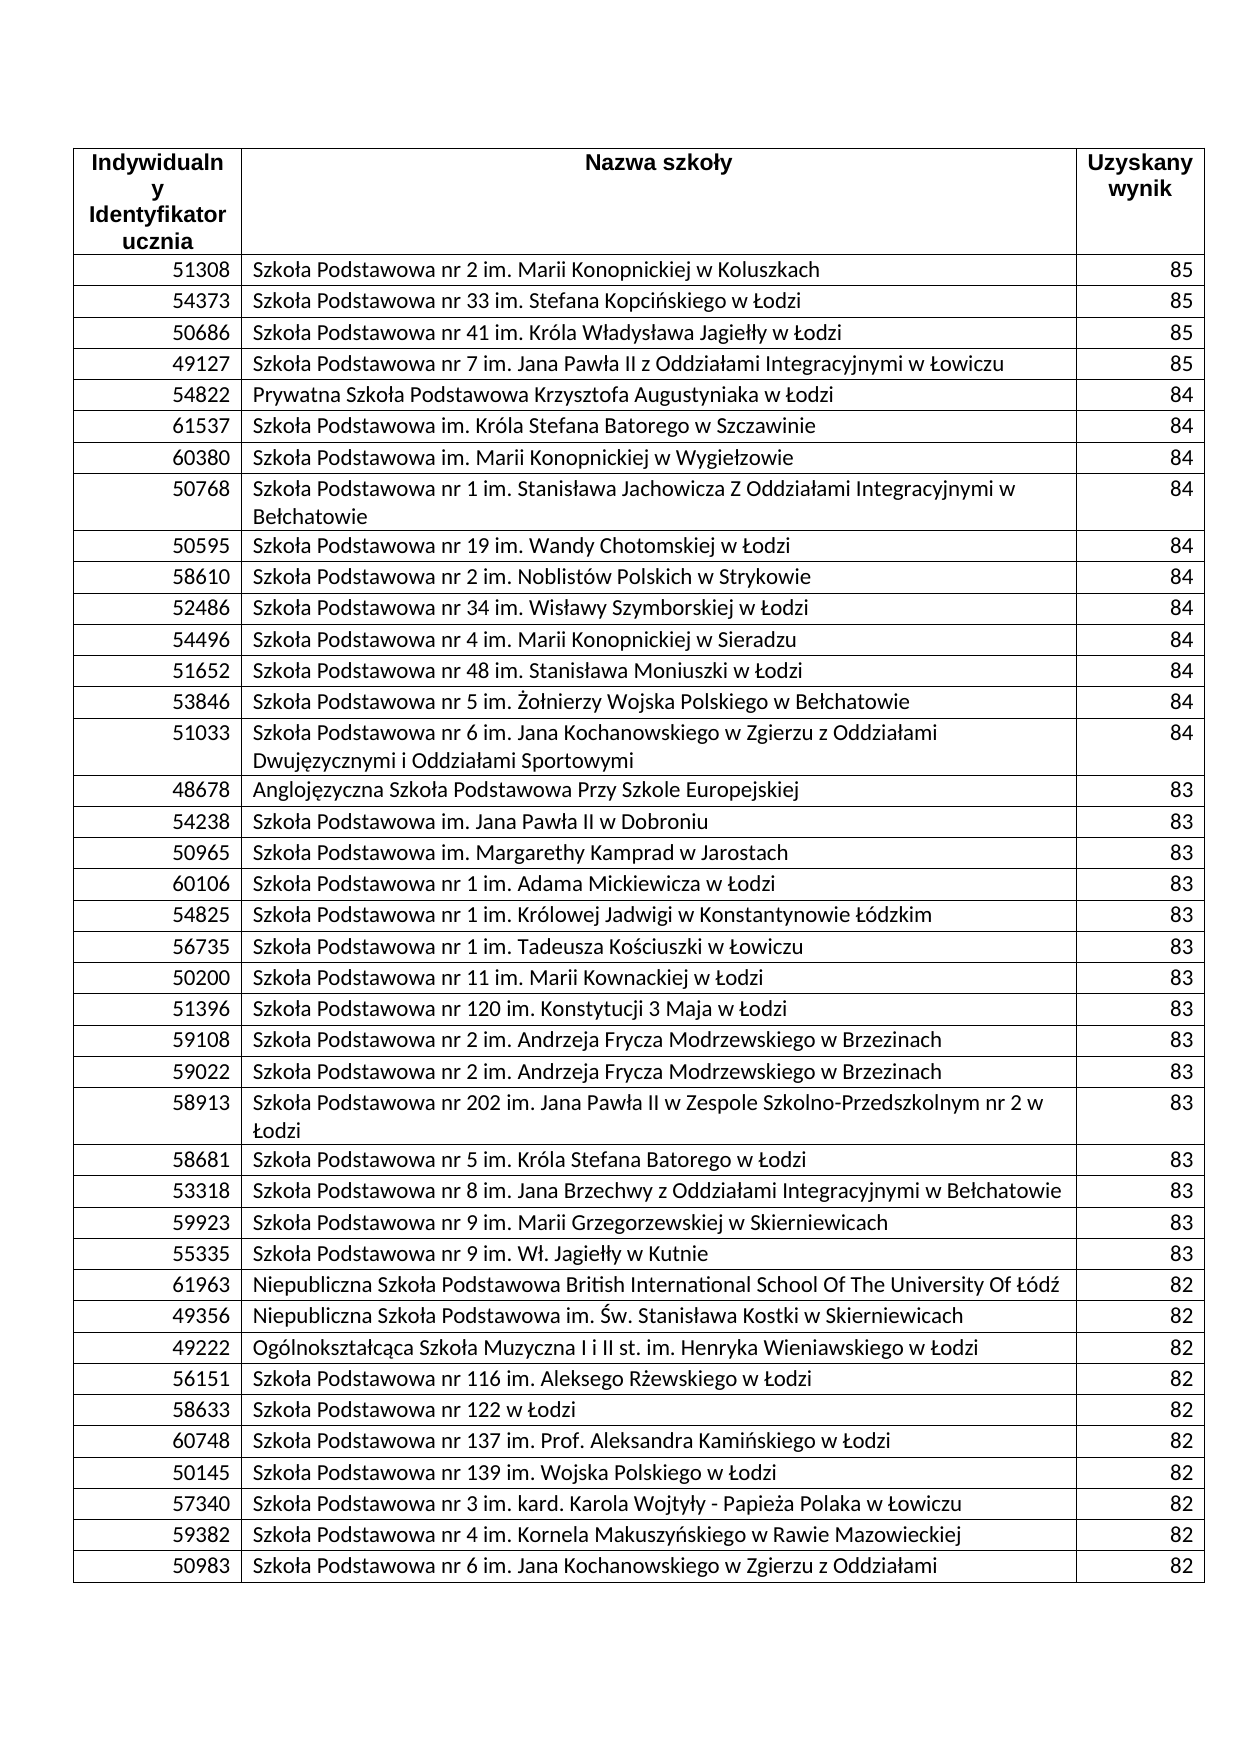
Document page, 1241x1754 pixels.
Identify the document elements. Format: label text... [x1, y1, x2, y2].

table_cell 59022 [74, 1057, 241, 1087]
table_cell Szkoła Podstawowa nr 2 im. Andrzeja Frycza Modrzewskiego w Brzezinach [242, 1026, 1076, 1056]
table_cell 51033 [74, 719, 241, 774]
table_cell 53846 [74, 687, 241, 717]
table_cell 82 [1077, 1520, 1204, 1550]
table_cell 49222 [74, 1333, 241, 1363]
table_cell Szkoła Podstawowa nr 2 im. Andrzeja Frycza Modrzewskiego w Brzezinach [242, 1057, 1076, 1087]
table_cell 84 [1077, 474, 1204, 530]
table_cell 83 [1077, 994, 1204, 1024]
table_cell 56151 [74, 1364, 241, 1394]
table_cell 82 [1077, 1270, 1204, 1300]
table_cell 59108 [74, 1026, 241, 1056]
table_cell Szkoła Podstawowa im. Króla Stefana Batorego w Szczawinie [242, 411, 1076, 442]
table_cell 61537 [74, 411, 241, 442]
table_cell 83 [1077, 1208, 1204, 1238]
table_cell 82 [1077, 1395, 1204, 1425]
table_cell Szkoła Podstawowa nr 1 im. Tadeusza Kościuszki w Łowiczu [242, 932, 1076, 962]
table_cell 84 [1077, 562, 1204, 592]
table_cell 60106 [74, 869, 241, 899]
table_cell 54238 [74, 807, 241, 837]
table_cell 83 [1077, 1026, 1204, 1056]
table_cell 84 [1077, 656, 1204, 686]
table_cell Szkoła Podstawowa nr 9 im. Wł. Jagiełły w Kutnie [242, 1239, 1076, 1269]
table_cell 50686 [74, 318, 241, 348]
table_cell 84 [1077, 411, 1204, 442]
table_cell 58913 [74, 1088, 241, 1144]
table_cell 84 [1077, 625, 1204, 655]
table_cell 54822 [74, 380, 241, 410]
table_cell 85 [1077, 286, 1204, 317]
table_cell 83 [1077, 1239, 1204, 1269]
table_cell 48678 [74, 776, 241, 806]
table_cell Szkoła Podstawowa nr 6 im. Jana Kochanowskiego w Zgierzu z Oddziałami Dwujęzycznymi i Oddziałami Sportowymi [242, 719, 1076, 774]
table_cell 49127 [74, 349, 241, 379]
table_cell 50595 [74, 531, 241, 561]
table_cell Szkoła Podstawowa nr 48 im. Stanisława Moniuszki w Łodzi [242, 656, 1076, 686]
table_cell 60380 [74, 443, 241, 473]
table_cell 84 [1077, 594, 1204, 624]
table_cell Szkoła Podstawowa nr 11 im. Marii Kownackiej w Łodzi [242, 963, 1076, 993]
table_cell 83 [1077, 776, 1204, 806]
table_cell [242, 1551, 1076, 1582]
table_cell 85 [1077, 318, 1204, 348]
table_cell Szkoła Podstawowa nr 3 im. kard. Karola Wojtyły - Papieża Polaka w Łowiczu [242, 1489, 1076, 1519]
table_cell Szkoła Podstawowa nr 4 im. Kornela Makuszyńskiego w Rawie Mazowieckiej [242, 1520, 1076, 1550]
table_cell 84 [1077, 380, 1204, 410]
table_cell Szkoła Podstawowa nr 116 im. Aleksego Rżewskiego w Łodzi [242, 1364, 1076, 1394]
table_cell 82 [1077, 1458, 1204, 1488]
table_cell 83 [1077, 932, 1204, 962]
table_cell 51396 [74, 994, 241, 1024]
table_cell Szkoła Podstawowa nr 7 im. Jana Pawła II z Oddziałami Integracyjnymi w Łowiczu [242, 349, 1076, 379]
table_cell 84 [1077, 443, 1204, 473]
table_cell 59923 [74, 1208, 241, 1238]
table_cell 84 [1077, 687, 1204, 717]
table_cell Szkoła Podstawowa nr 137 im. Prof. Aleksandra Kamińskiego w Łodzi [242, 1426, 1076, 1457]
table_cell Szkoła Podstawowa nr 1 im. Stanisława Jachowicza Z Oddziałami Integracyjnymi w Bełchatowie [242, 474, 1076, 530]
table_cell Szkoła Podstawowa im. Marii Konopnickiej w Wygiełzowie [242, 443, 1076, 473]
table_cell 83 [1077, 838, 1204, 868]
table_cell 61963 [74, 1270, 241, 1300]
table_cell Szkoła Podstawowa nr 5 im. Żołnierzy Wojska Polskiego w Bełchatowie [242, 687, 1076, 717]
table_cell 83 [1077, 1057, 1204, 1087]
table_header Indywidualny Identyfikator ucznia [74, 149, 241, 254]
table_cell Szkoła Podstawowa nr 5 im. Króla Stefana Batorego w Łodzi [242, 1145, 1076, 1175]
table_cell 85 [1077, 255, 1204, 285]
table_cell 83 [1077, 1088, 1204, 1144]
table_cell 58681 [74, 1145, 241, 1175]
table_cell 83 [1077, 963, 1204, 993]
table_cell 50200 [74, 963, 241, 993]
table_cell Szkoła Podstawowa nr 1 im. Adama Mickiewicza w Łodzi [242, 869, 1076, 899]
table_cell Szkoła Podstawowa nr 2 im. Noblistów Polskich w Strykowie [242, 562, 1076, 592]
table_cell 83 [1077, 901, 1204, 931]
table_cell 82 [1077, 1551, 1204, 1582]
table_cell 83 [1077, 869, 1204, 899]
table_cell 50145 [74, 1458, 241, 1488]
table_cell Szkoła Podstawowa im. Margarethy Kamprad w Jarostach [242, 838, 1076, 868]
table_cell Szkoła Podstawowa nr 33 im. Stefana Kopcińskiego w Łodzi [242, 286, 1076, 317]
table_cell 84 [1077, 719, 1204, 774]
table_cell Szkoła Podstawowa nr 2 im. Marii Konopnickiej w Koluszkach [242, 255, 1076, 285]
table_header Nazwa szkoły [242, 149, 1076, 254]
table_cell Niepubliczna Szkoła Podstawowa im. Św. Stanisława Kostki w Skierniewicach [242, 1301, 1076, 1332]
table_cell Niepubliczna Szkoła Podstawowa British International School Of The University Of Łódź [242, 1270, 1076, 1300]
table_cell 56735 [74, 932, 241, 962]
table_cell Szkoła Podstawowa nr 41 im. Króla Władysława Jagiełły w Łodzi [242, 318, 1076, 348]
table_cell 82 [1077, 1301, 1204, 1332]
table_cell 83 [1077, 807, 1204, 837]
table_cell 54825 [74, 901, 241, 931]
table_cell Szkoła Podstawowa nr 202 im. Jana Pawła II w Zespole Szkolno-Przedszkolnym nr 2 w Łodzi [242, 1088, 1076, 1144]
table_cell 82 [1077, 1333, 1204, 1363]
table_cell 85 [1077, 349, 1204, 379]
table_cell Szkoła Podstawowa nr 4 im. Marii Konopnickiej w Sieradzu [242, 625, 1076, 655]
table_cell 83 [1077, 1176, 1204, 1207]
table_cell 53318 [74, 1176, 241, 1207]
table_cell Szkoła Podstawowa nr 19 im. Wandy Chotomskiej w Łodzi [242, 531, 1076, 561]
table_cell 50983 [74, 1551, 241, 1582]
table_cell 59382 [74, 1520, 241, 1550]
table_cell 50965 [74, 838, 241, 868]
table_cell 54496 [74, 625, 241, 655]
table_header Uzyskany wynik [1077, 149, 1204, 254]
table_cell 52486 [74, 594, 241, 624]
table_cell Szkoła Podstawowa nr 9 im. Marii Grzegorzewskiej w Skierniewicach [242, 1208, 1076, 1238]
table_cell 54373 [74, 286, 241, 317]
table_cell 58633 [74, 1395, 241, 1425]
table_cell 60748 [74, 1426, 241, 1457]
table_cell 83 [1077, 1145, 1204, 1175]
table_cell 84 [1077, 531, 1204, 561]
table_cell 82 [1077, 1489, 1204, 1519]
table_cell 82 [1077, 1364, 1204, 1394]
table_cell Ogólnokształcąca Szkoła Muzyczna I i II st. im. Henryka Wieniawskiego w Łodzi [242, 1333, 1076, 1363]
table_cell Szkoła Podstawowa nr 34 im. Wisławy Szymborskiej w Łodzi [242, 594, 1076, 624]
table_cell Szkoła Podstawowa nr 122 w Łodzi [242, 1395, 1076, 1425]
table_cell Szkoła Podstawowa nr 1 im. Królowej Jadwigi w Konstantynowie Łódzkim [242, 901, 1076, 931]
table_cell Szkoła Podstawowa im. Jana Pawła II w Dobroniu [242, 807, 1076, 837]
table_cell 51652 [74, 656, 241, 686]
table_cell 50768 [74, 474, 241, 530]
table_cell 49356 [74, 1301, 241, 1332]
table_cell 82 [1077, 1426, 1204, 1457]
table_cell 51308 [74, 255, 241, 285]
table_cell 58610 [74, 562, 241, 592]
table_cell 57340 [74, 1489, 241, 1519]
table_cell Szkoła Podstawowa nr 120 im. Konstytucji 3 Maja w Łodzi [242, 994, 1076, 1024]
table_cell Szkoła Podstawowa nr 8 im. Jana Brzechwy z Oddziałami Integracyjnymi w Bełchatowie [242, 1176, 1076, 1207]
table_cell Anglojęzyczna Szkoła Podstawowa Przy Szkole Europejskiej [242, 776, 1076, 806]
table_cell 55335 [74, 1239, 241, 1269]
table_cell Szkoła Podstawowa nr 139 im. Wojska Polskiego w Łodzi [242, 1458, 1076, 1488]
table_cell Prywatna Szkoła Podstawowa Krzysztofa Augustyniaka w Łodzi [242, 380, 1076, 410]
